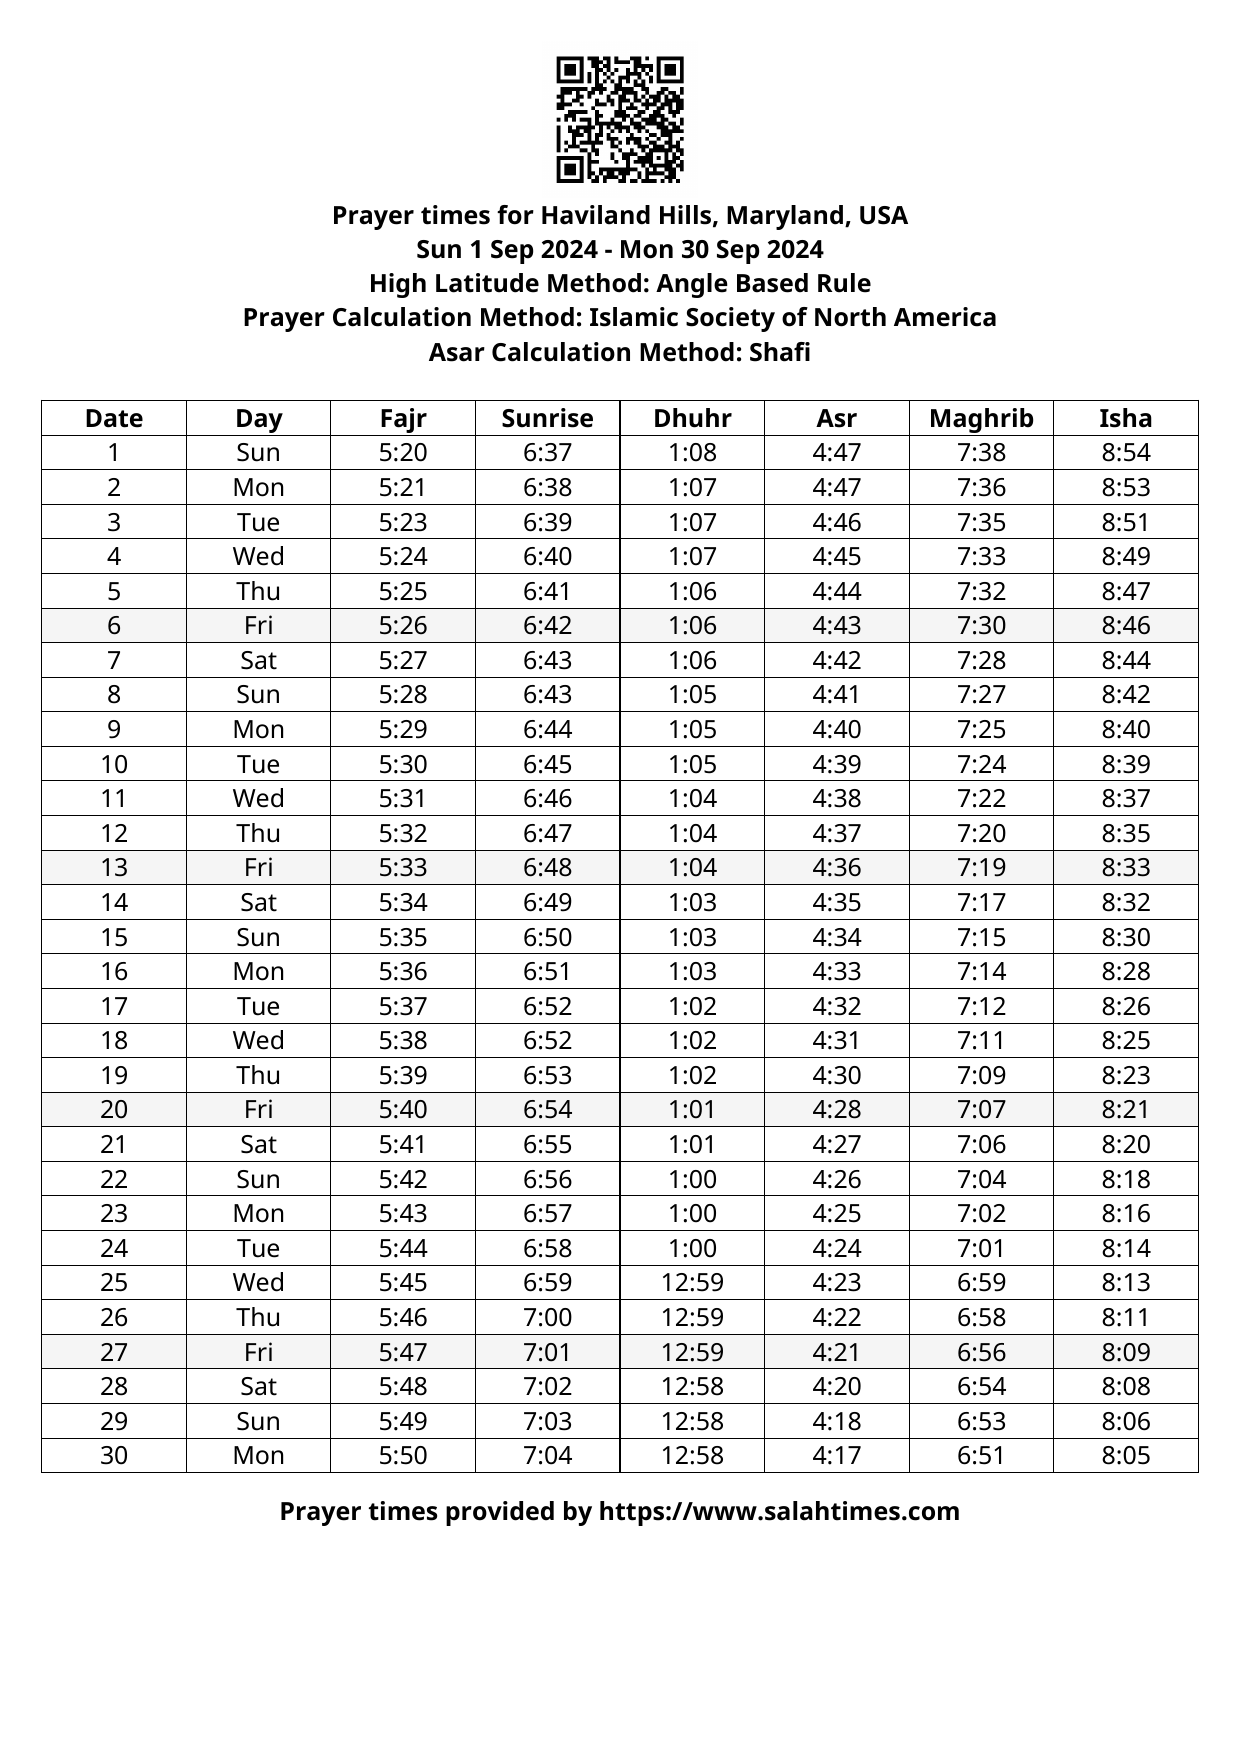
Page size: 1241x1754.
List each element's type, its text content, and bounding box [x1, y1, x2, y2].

table_cell 7:32 [910, 574, 1053, 607]
table_cell 20 [42, 1093, 186, 1126]
table_cell 30 [42, 1439, 186, 1472]
table_cell Sun [187, 678, 330, 711]
table_cell 21 [42, 1127, 186, 1161]
table_cell 7:33 [910, 539, 1053, 573]
table_cell 12:59 [621, 1300, 764, 1334]
table_cell 6:59 [910, 1266, 1053, 1299]
table_cell Sat [187, 885, 330, 919]
table_cell 4:43 [765, 609, 909, 642]
table_cell 2 [42, 470, 186, 504]
table_cell 6:58 [476, 1231, 619, 1264]
table_cell 7:27 [910, 678, 1053, 711]
table_cell 5:39 [331, 1058, 475, 1092]
table_cell 7:04 [476, 1439, 619, 1472]
table_cell 4:40 [765, 712, 909, 746]
table_cell 7:02 [910, 1196, 1053, 1230]
table_cell 5:26 [331, 609, 475, 642]
table_cell Wed [187, 1266, 330, 1299]
table_cell 5:41 [331, 1127, 475, 1161]
table_cell 6 [42, 609, 186, 642]
table_cell 7:24 [910, 747, 1053, 780]
table_cell 5:46 [331, 1300, 475, 1334]
table_cell 4:47 [765, 470, 909, 504]
table_cell 6:43 [476, 678, 619, 711]
table_cell 1:00 [621, 1196, 764, 1230]
table_cell 1:06 [621, 574, 764, 607]
table_cell 16 [42, 954, 186, 988]
table_cell 1:07 [621, 505, 764, 538]
table_cell 1:04 [621, 816, 764, 849]
table_cell 4:38 [765, 781, 909, 815]
table_cell 4 [42, 539, 186, 573]
table_cell 4:27 [765, 1127, 909, 1161]
table_cell 8:32 [1054, 885, 1198, 919]
table_cell Sun [187, 920, 330, 953]
picture [542, 41, 699, 198]
table_cell 5 [42, 574, 186, 607]
table_cell 5:49 [331, 1404, 475, 1437]
table_cell 6:38 [476, 470, 619, 504]
table_cell 4:31 [765, 1024, 909, 1057]
table_cell 6:53 [910, 1404, 1053, 1437]
text Sun 1 Sep 2024 - Mon 30 Sep 2024 [42, 232, 1198, 266]
table_cell 8:14 [1054, 1231, 1198, 1264]
table_cell 8:35 [1054, 816, 1198, 849]
table_cell 12:58 [621, 1369, 764, 1403]
table_cell 6:52 [476, 989, 619, 1022]
table_cell Mon [187, 1196, 330, 1230]
table_cell 7:07 [910, 1093, 1053, 1126]
table_cell Sun [187, 1404, 330, 1437]
table_cell 1:07 [621, 470, 764, 504]
table_cell 15 [42, 920, 186, 953]
table_cell 7:35 [910, 505, 1053, 538]
table_cell 8:09 [1054, 1335, 1198, 1368]
table_cell 8:42 [1054, 678, 1198, 711]
table_header Day [187, 401, 330, 434]
table_cell 1:02 [621, 1058, 764, 1092]
table_cell Thu [187, 1300, 330, 1334]
table_cell 12:59 [621, 1266, 764, 1299]
table_cell 5:28 [331, 678, 475, 711]
table_cell 7:11 [910, 1024, 1053, 1057]
table_cell 4:18 [765, 1404, 909, 1437]
table_cell 3 [42, 505, 186, 538]
table_cell 7 [42, 643, 186, 677]
table_cell 4:39 [765, 747, 909, 780]
table_cell 8:51 [1054, 505, 1198, 538]
table_cell 8:30 [1054, 920, 1198, 953]
table_cell 7:00 [476, 1300, 619, 1334]
table_cell 1:01 [621, 1093, 764, 1126]
table_cell 8:49 [1054, 539, 1198, 573]
table_cell Mon [187, 470, 330, 504]
table_cell 5:38 [331, 1024, 475, 1057]
table_cell Mon [187, 712, 330, 746]
table_cell 8:20 [1054, 1127, 1198, 1161]
table_cell 5:29 [331, 712, 475, 746]
table_cell Tue [187, 989, 330, 1022]
table_cell Thu [187, 1058, 330, 1092]
table_cell 5:40 [331, 1093, 475, 1126]
table_cell 5:21 [331, 470, 475, 504]
table_cell 8:40 [1054, 712, 1198, 746]
table_cell 11 [42, 781, 186, 815]
text High Latitude Method: Angle Based Rule [42, 266, 1198, 300]
table_cell 1 [42, 436, 186, 469]
table_cell 4:42 [765, 643, 909, 677]
table_cell Wed [187, 1024, 330, 1057]
table_cell 6:51 [476, 954, 619, 988]
table_cell 12:58 [621, 1404, 764, 1437]
table_cell 5:50 [331, 1439, 475, 1472]
table_header Isha [1054, 401, 1198, 434]
table_cell 1:04 [621, 851, 764, 884]
table_cell 8:25 [1054, 1024, 1198, 1057]
table_cell 4:34 [765, 920, 909, 953]
table_cell 7:25 [910, 712, 1053, 746]
table_cell 5:36 [331, 954, 475, 988]
table_cell 5:24 [331, 539, 475, 573]
table_cell 8:05 [1054, 1439, 1198, 1472]
table_cell 8:06 [1054, 1404, 1198, 1437]
table_cell 1:02 [621, 1024, 764, 1057]
table_cell 8:53 [1054, 470, 1198, 504]
table_cell 8:11 [1054, 1300, 1198, 1334]
table_cell 1:03 [621, 885, 764, 919]
table_cell 6:49 [476, 885, 619, 919]
table_cell 1:06 [621, 643, 764, 677]
table_cell 7:06 [910, 1127, 1053, 1161]
table_cell 19 [42, 1058, 186, 1092]
table_cell 7:03 [476, 1404, 619, 1437]
table_cell 1:05 [621, 712, 764, 746]
table_cell 5:33 [331, 851, 475, 884]
table_cell 25 [42, 1266, 186, 1299]
table_header Maghrib [910, 401, 1053, 434]
table_cell 8:13 [1054, 1266, 1198, 1299]
table_cell 6:56 [910, 1335, 1053, 1368]
table_header Date [42, 401, 186, 434]
table_cell 1:01 [621, 1127, 764, 1161]
table_cell Thu [187, 574, 330, 607]
table_cell Tue [187, 747, 330, 780]
table_cell Thu [187, 816, 330, 849]
table_cell 1:00 [621, 1162, 764, 1195]
table_cell 5:25 [331, 574, 475, 607]
table_cell 7:30 [910, 609, 1053, 642]
table_cell 28 [42, 1369, 186, 1403]
table_cell 4:46 [765, 505, 909, 538]
table_cell 6:53 [476, 1058, 619, 1092]
table_cell 4:37 [765, 816, 909, 849]
table_cell 4:23 [765, 1266, 909, 1299]
table_cell 5:42 [331, 1162, 475, 1195]
text Asar Calculation Method: Shafi [42, 334, 1198, 368]
table_cell 8:44 [1054, 643, 1198, 677]
table_cell 4:28 [765, 1093, 909, 1126]
table_cell 12 [42, 816, 186, 849]
table_cell 5:37 [331, 989, 475, 1022]
table_cell 8:08 [1054, 1369, 1198, 1403]
table_cell 6:45 [476, 747, 619, 780]
table_cell Fri [187, 1335, 330, 1368]
table_cell 24 [42, 1231, 186, 1264]
table_cell 6:54 [476, 1093, 619, 1126]
table_cell Tue [187, 1231, 330, 1264]
table_cell 10 [42, 747, 186, 780]
table_cell 1:07 [621, 539, 764, 573]
table_cell 12:59 [621, 1335, 764, 1368]
table_cell 4:30 [765, 1058, 909, 1092]
table_cell 29 [42, 1404, 186, 1437]
table_cell 8 [42, 678, 186, 711]
table_cell 8:54 [1054, 436, 1198, 469]
table_cell 4:41 [765, 678, 909, 711]
table_cell 1:05 [621, 747, 764, 780]
table_cell 6:40 [476, 539, 619, 573]
text Prayer times provided by https://www.salahtimes.com [42, 1494, 1198, 1528]
table_cell 1:03 [621, 920, 764, 953]
table_cell 6:44 [476, 712, 619, 746]
table_header Fajr [331, 401, 475, 434]
table_cell 7:01 [476, 1335, 619, 1368]
table_cell 23 [42, 1196, 186, 1230]
table_cell 6:55 [476, 1127, 619, 1161]
table_cell 7:36 [910, 470, 1053, 504]
table_cell 7:22 [910, 781, 1053, 815]
table_cell 4:44 [765, 574, 909, 607]
table_cell 27 [42, 1335, 186, 1368]
table_cell 7:14 [910, 954, 1053, 988]
table_cell 6:43 [476, 643, 619, 677]
table_header Dhuhr [621, 401, 764, 434]
table_cell 1:03 [621, 954, 764, 988]
table_cell 5:20 [331, 436, 475, 469]
table_cell 4:24 [765, 1231, 909, 1264]
table_cell 6:42 [476, 609, 619, 642]
table_cell 5:34 [331, 885, 475, 919]
table_cell 7:17 [910, 885, 1053, 919]
table_cell 26 [42, 1300, 186, 1334]
table_cell 6:56 [476, 1162, 619, 1195]
table_cell 5:27 [331, 643, 475, 677]
table_cell 7:28 [910, 643, 1053, 677]
table_cell Mon [187, 1439, 330, 1472]
table_cell Fri [187, 851, 330, 884]
table_cell 5:23 [331, 505, 475, 538]
table_cell Wed [187, 539, 330, 573]
table_cell 8:18 [1054, 1162, 1198, 1195]
table_cell 8:33 [1054, 851, 1198, 884]
table_cell 5:48 [331, 1369, 475, 1403]
table_cell 7:15 [910, 920, 1053, 953]
table_cell 7:12 [910, 989, 1053, 1022]
table_cell 14 [42, 885, 186, 919]
table_header Asr [765, 401, 909, 434]
table_cell 6:58 [910, 1300, 1053, 1334]
table_cell 18 [42, 1024, 186, 1057]
table_cell 4:25 [765, 1196, 909, 1230]
table_cell Fri [187, 1093, 330, 1126]
table_cell 5:44 [331, 1231, 475, 1264]
table_cell 1:02 [621, 989, 764, 1022]
table_cell Mon [187, 954, 330, 988]
table_cell 4:32 [765, 989, 909, 1022]
table_cell 6:48 [476, 851, 619, 884]
table_cell 8:23 [1054, 1058, 1198, 1092]
table_cell 7:04 [910, 1162, 1053, 1195]
table_cell 6:51 [910, 1439, 1053, 1472]
table_cell 7:02 [476, 1369, 619, 1403]
table_cell 6:47 [476, 816, 619, 849]
table_cell 8:37 [1054, 781, 1198, 815]
table_cell 5:45 [331, 1266, 475, 1299]
table_cell 22 [42, 1162, 186, 1195]
table_cell 6:59 [476, 1266, 619, 1299]
table_cell 5:31 [331, 781, 475, 815]
table_cell 6:41 [476, 574, 619, 607]
table_cell 5:35 [331, 920, 475, 953]
table_cell 1:04 [621, 781, 764, 815]
table_cell 4:26 [765, 1162, 909, 1195]
table_cell 13 [42, 851, 186, 884]
table_cell 7:09 [910, 1058, 1053, 1092]
table_cell 7:38 [910, 436, 1053, 469]
table_cell 17 [42, 989, 186, 1022]
table_cell 8:16 [1054, 1196, 1198, 1230]
table_cell 6:57 [476, 1196, 619, 1230]
table_cell 8:46 [1054, 609, 1198, 642]
table_cell 4:33 [765, 954, 909, 988]
table_cell 5:32 [331, 816, 475, 849]
table_cell 8:26 [1054, 989, 1198, 1022]
table_cell 4:35 [765, 885, 909, 919]
table_cell 8:28 [1054, 954, 1198, 988]
table_cell Sat [187, 1369, 330, 1403]
text Prayer Calculation Method: Islamic Society of North America [42, 300, 1198, 334]
table_cell 4:22 [765, 1300, 909, 1334]
table_cell Sun [187, 436, 330, 469]
table_cell 4:20 [765, 1369, 909, 1403]
table_header Sunrise [476, 401, 619, 434]
table_cell 4:47 [765, 436, 909, 469]
table_cell 8:47 [1054, 574, 1198, 607]
table_cell 1:00 [621, 1231, 764, 1264]
table_cell 6:46 [476, 781, 619, 815]
table_cell 6:37 [476, 436, 619, 469]
table_cell Sat [187, 643, 330, 677]
table_cell Sat [187, 1127, 330, 1161]
table_cell 4:21 [765, 1335, 909, 1368]
table_cell 5:30 [331, 747, 475, 780]
table_cell Wed [187, 781, 330, 815]
table_cell 4:36 [765, 851, 909, 884]
table_cell 4:45 [765, 539, 909, 573]
table_cell 9 [42, 712, 186, 746]
table_cell 1:08 [621, 436, 764, 469]
table_cell 6:50 [476, 920, 619, 953]
table_cell 1:05 [621, 678, 764, 711]
table_cell 8:39 [1054, 747, 1198, 780]
table_cell Tue [187, 505, 330, 538]
table_cell 7:01 [910, 1231, 1053, 1264]
table_cell 1:06 [621, 609, 764, 642]
table_cell 5:47 [331, 1335, 475, 1368]
table_cell 12:58 [621, 1439, 764, 1472]
table_cell 7:19 [910, 851, 1053, 884]
table_cell 7:20 [910, 816, 1053, 849]
text Prayer times for Haviland Hills, Maryland, USA [42, 198, 1198, 232]
table_cell 8:21 [1054, 1093, 1198, 1126]
table_cell 5:43 [331, 1196, 475, 1230]
table_cell 4:17 [765, 1439, 909, 1472]
table_cell Sun [187, 1162, 330, 1195]
table_cell 6:52 [476, 1024, 619, 1057]
table_cell Fri [187, 609, 330, 642]
table_cell 6:54 [910, 1369, 1053, 1403]
table_cell 6:39 [476, 505, 619, 538]
